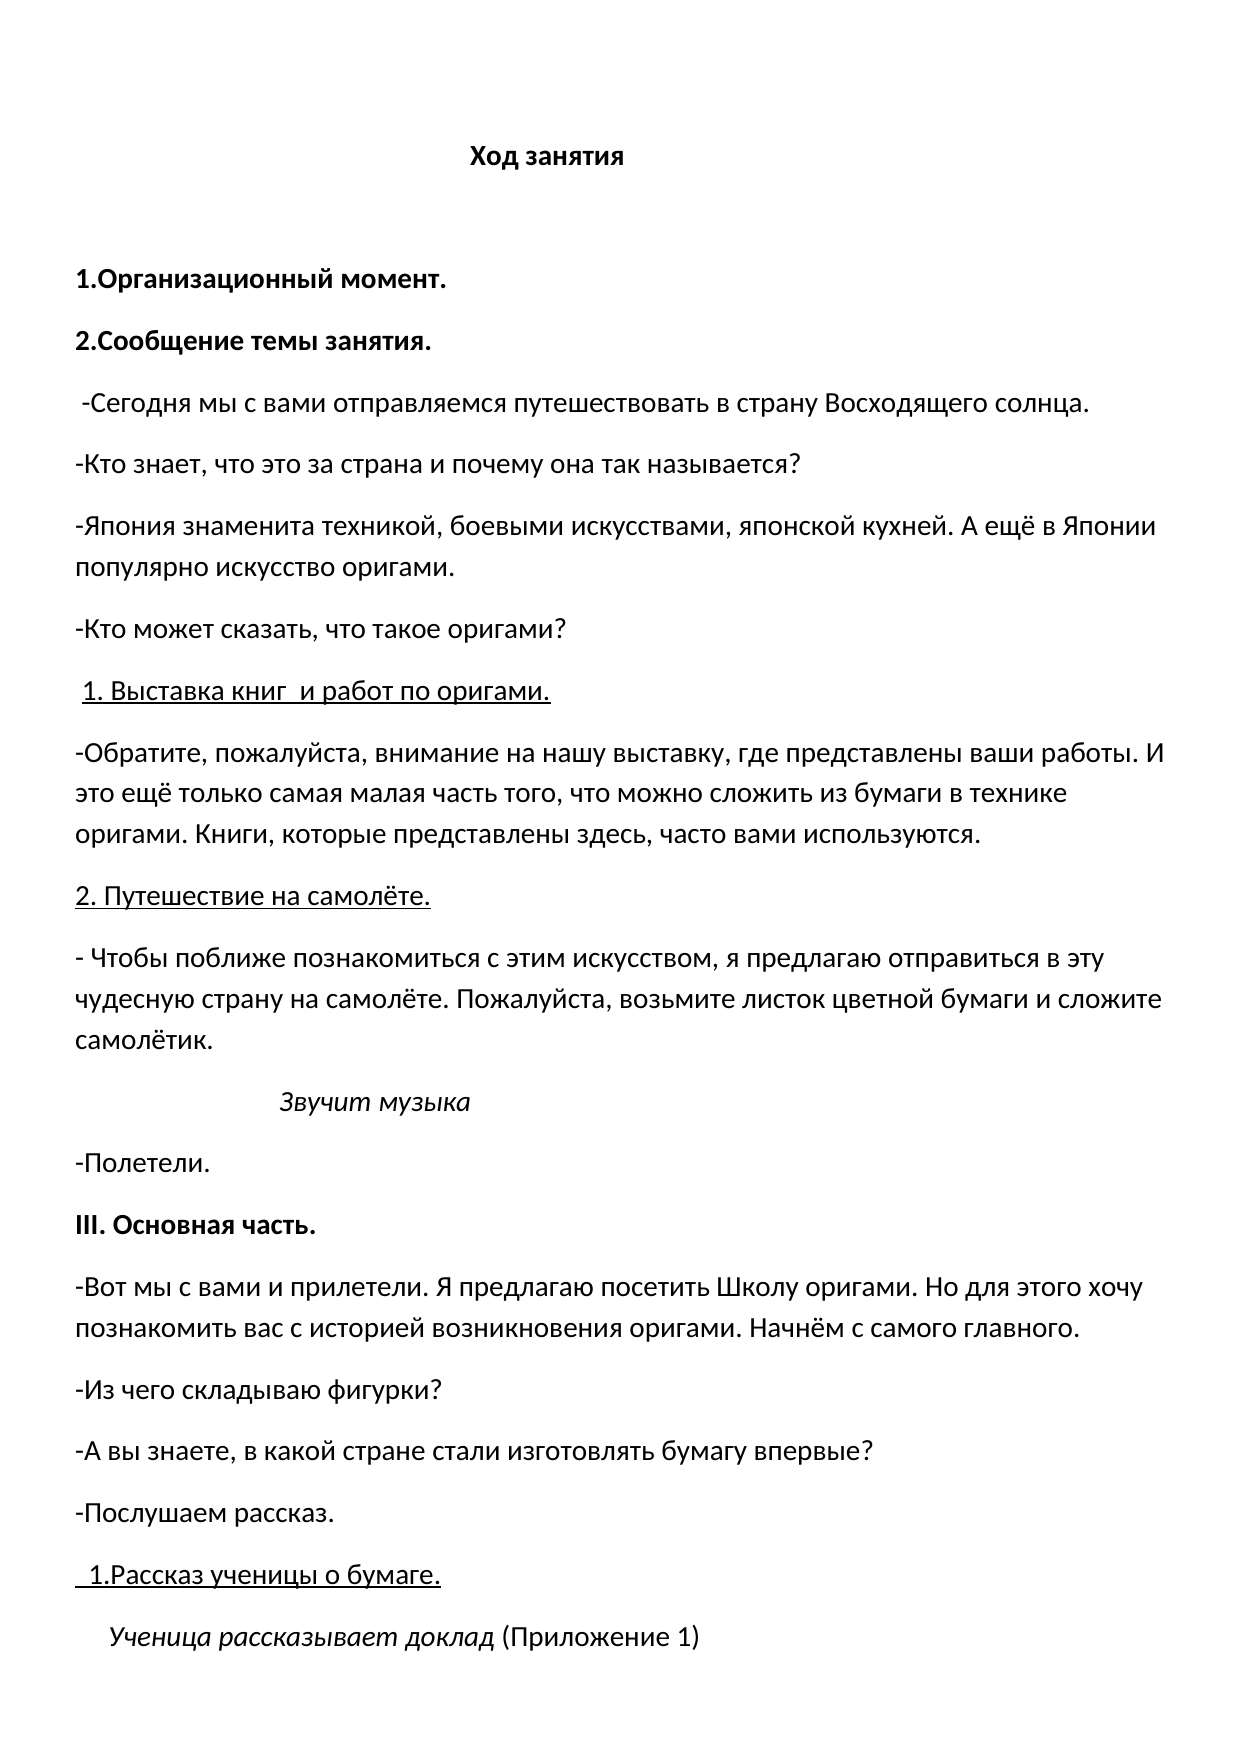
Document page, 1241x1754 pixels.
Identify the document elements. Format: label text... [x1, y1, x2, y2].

text -Из чего складываю фигурки? [75, 1371, 1165, 1406]
text III. Основная часть. [75, 1206, 1165, 1242]
text -Кто может сказать, что такое оригами? [75, 610, 1165, 646]
text - Чтобы поближе познакомиться с этим искусством, я предлагаю отправиться в эту чудесную страну на самолёте. Пожалуйста, возьмите листок цветной бумаги и сложите самолётик. [75, 939, 1165, 1057]
text -Япония знаменита техникой, боевыми искусствами, японской кухней. А ещё в Японии популярно искусство оригами. [75, 507, 1165, 584]
text 1. Выставка книг и работ по оригами. [75, 672, 1165, 707]
text Ученица рассказывает доклад (Приложение 1) [75, 1618, 1165, 1653]
text -А вы знаете, в какой стране стали изготовлять бумагу впервые? [75, 1432, 1165, 1468]
text -Сегодня мы с вами отправляемся путешествовать в страну Восходящего солнца. [75, 384, 1165, 419]
text 2.Сообщение темы занятия. [75, 322, 1165, 358]
text 2. Путешествие на самолёте. [75, 877, 1165, 913]
text Звучит музыка [75, 1083, 1165, 1118]
text Ход занятия [75, 137, 1165, 172]
text -Послушаем рассказ. [75, 1494, 1165, 1530]
text -Полетели. [75, 1144, 1165, 1180]
text 1.Рассказ ученицы о бумаге. [75, 1556, 1165, 1592]
text -Обратите, пожалуйста, внимание на нашу выставку, где представлены ваши работы. И это ещё только самая малая часть того, что можно сложить из бумаги в технике оригами. Книги, которые представлены здесь, часто вами используются. [75, 734, 1165, 851]
text 1.Организационный момент. [75, 260, 1165, 296]
text -Вот мы с вами и прилетели. Я предлагаю посетить Школу оригами. Но для этого хочу познакомить вас с историей возникновения оригами. Начнём с самого главного. [75, 1268, 1165, 1344]
text -Кто знает, что это за страна и почему она так называется? [75, 446, 1165, 481]
